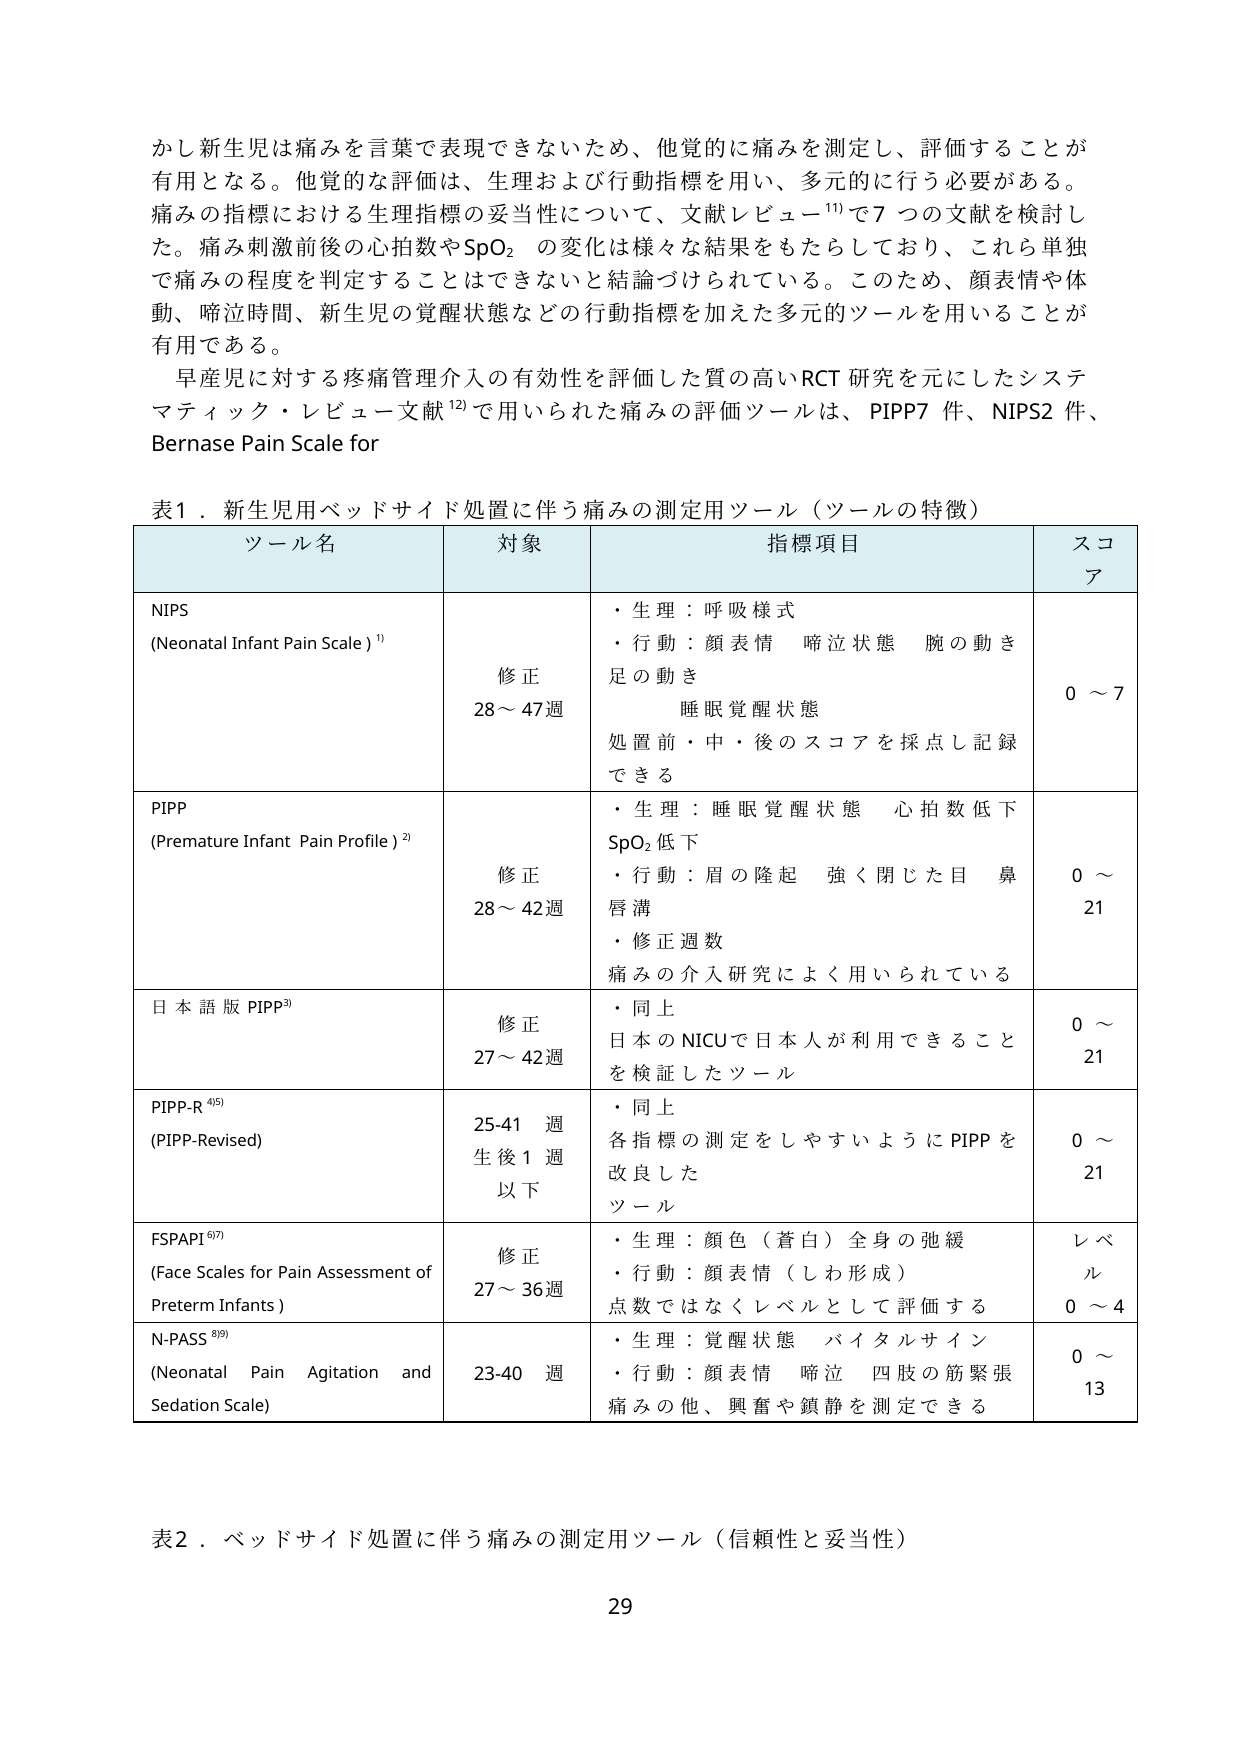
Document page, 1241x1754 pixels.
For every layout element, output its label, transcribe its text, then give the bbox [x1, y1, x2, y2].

table_cell FSPAPI 6)7) (Face Scales for Pain Assessment of Preterm Infants ) [134, 1223, 443, 1322]
table_cell NIPS (Neonatal Infant Pain Scale ) 1) [134, 593, 443, 791]
table_cell PIPP (Premature Infant Pain Profile ) 2) [134, 792, 443, 989]
text 表2．ベッドサイド処置に伴う痛みの測定用ツール（信頼性と妥当性） [151, 1521, 1089, 1554]
table_cell N-PASS 8)9) (Neonatal Pain Agitation and Sedation Scale) [134, 1323, 443, 1421]
text 表1．新生児用ベッドサイド処置に伴う痛みの測定用ツール（ツールの特徴） [151, 492, 1089, 525]
text 早産児に対する疼痛管理介入の有効性を評価した質の高いRCT研究を元にしたシステマティック・レビュー文献12)で用いられた痛みの評価ツールは、PIPP7件、NIPS2件、Bernase Pain Scale for [151, 361, 1089, 459]
table_cell 修正 28〜42週 [444, 792, 590, 989]
table_cell 0～7 [1034, 593, 1137, 791]
table_cell ・生理：呼吸様式 ・行動：顔表情 啼泣状態 腕の動き 足の動き 睡眠覚醒状態 処置前・中・後のスコアを採点し記録できる [591, 593, 1033, 791]
table_cell ・同上 日本のNICUで日本人が利用できることを検証したツール [591, 990, 1033, 1089]
table_cell ・生理：顔色（蒼白）全身の弛緩 ・行動：顔表情（しわ形成） 点数ではなくレベルとして評価する [591, 1223, 1033, 1322]
table_cell 0～13 [1034, 1323, 1137, 1421]
table_header ツール名 [134, 526, 443, 592]
table_cell 25-41週 生後1週以下 [444, 1090, 590, 1222]
table_cell ・同上 各指標の測定をしやすいようにPIPPを改良した ツール [591, 1090, 1033, 1222]
table_cell 修正 28〜47週 [444, 593, 590, 791]
table_cell 0～21 [1034, 990, 1137, 1089]
table_header 対象 [444, 526, 590, 592]
table_cell PIPP-R 4)5) (PIPP-Revised) [134, 1090, 443, 1222]
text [151, 130, 1089, 361]
table_header 指標項目 [591, 526, 1033, 592]
table_cell 0～21 [1034, 1090, 1137, 1222]
table_cell ・生理：覚醒状態 バイタルサイン ・行動：顔表情 啼泣 四肢の筋緊張 痛みの他、興奮や鎮静を測定できる [591, 1323, 1033, 1421]
table_cell 23-40週 [444, 1323, 590, 1421]
table_cell レベル 0～4 [1034, 1223, 1137, 1322]
table_cell 0～21 [1034, 792, 1137, 989]
table_cell 日本語版PIPP3) [134, 990, 443, 1089]
table_header スコア [1034, 526, 1137, 592]
table_cell ・生理：睡眠覚醒状態 心拍数低下 SpO2低下 ・行動：眉の隆起 強く閉じた目 鼻唇溝 ・修正週数 痛みの介入研究によく用いられている [591, 792, 1033, 989]
table_cell 修正 27〜42週 [444, 990, 590, 1089]
table_cell 修正 27〜36週 [444, 1223, 590, 1322]
